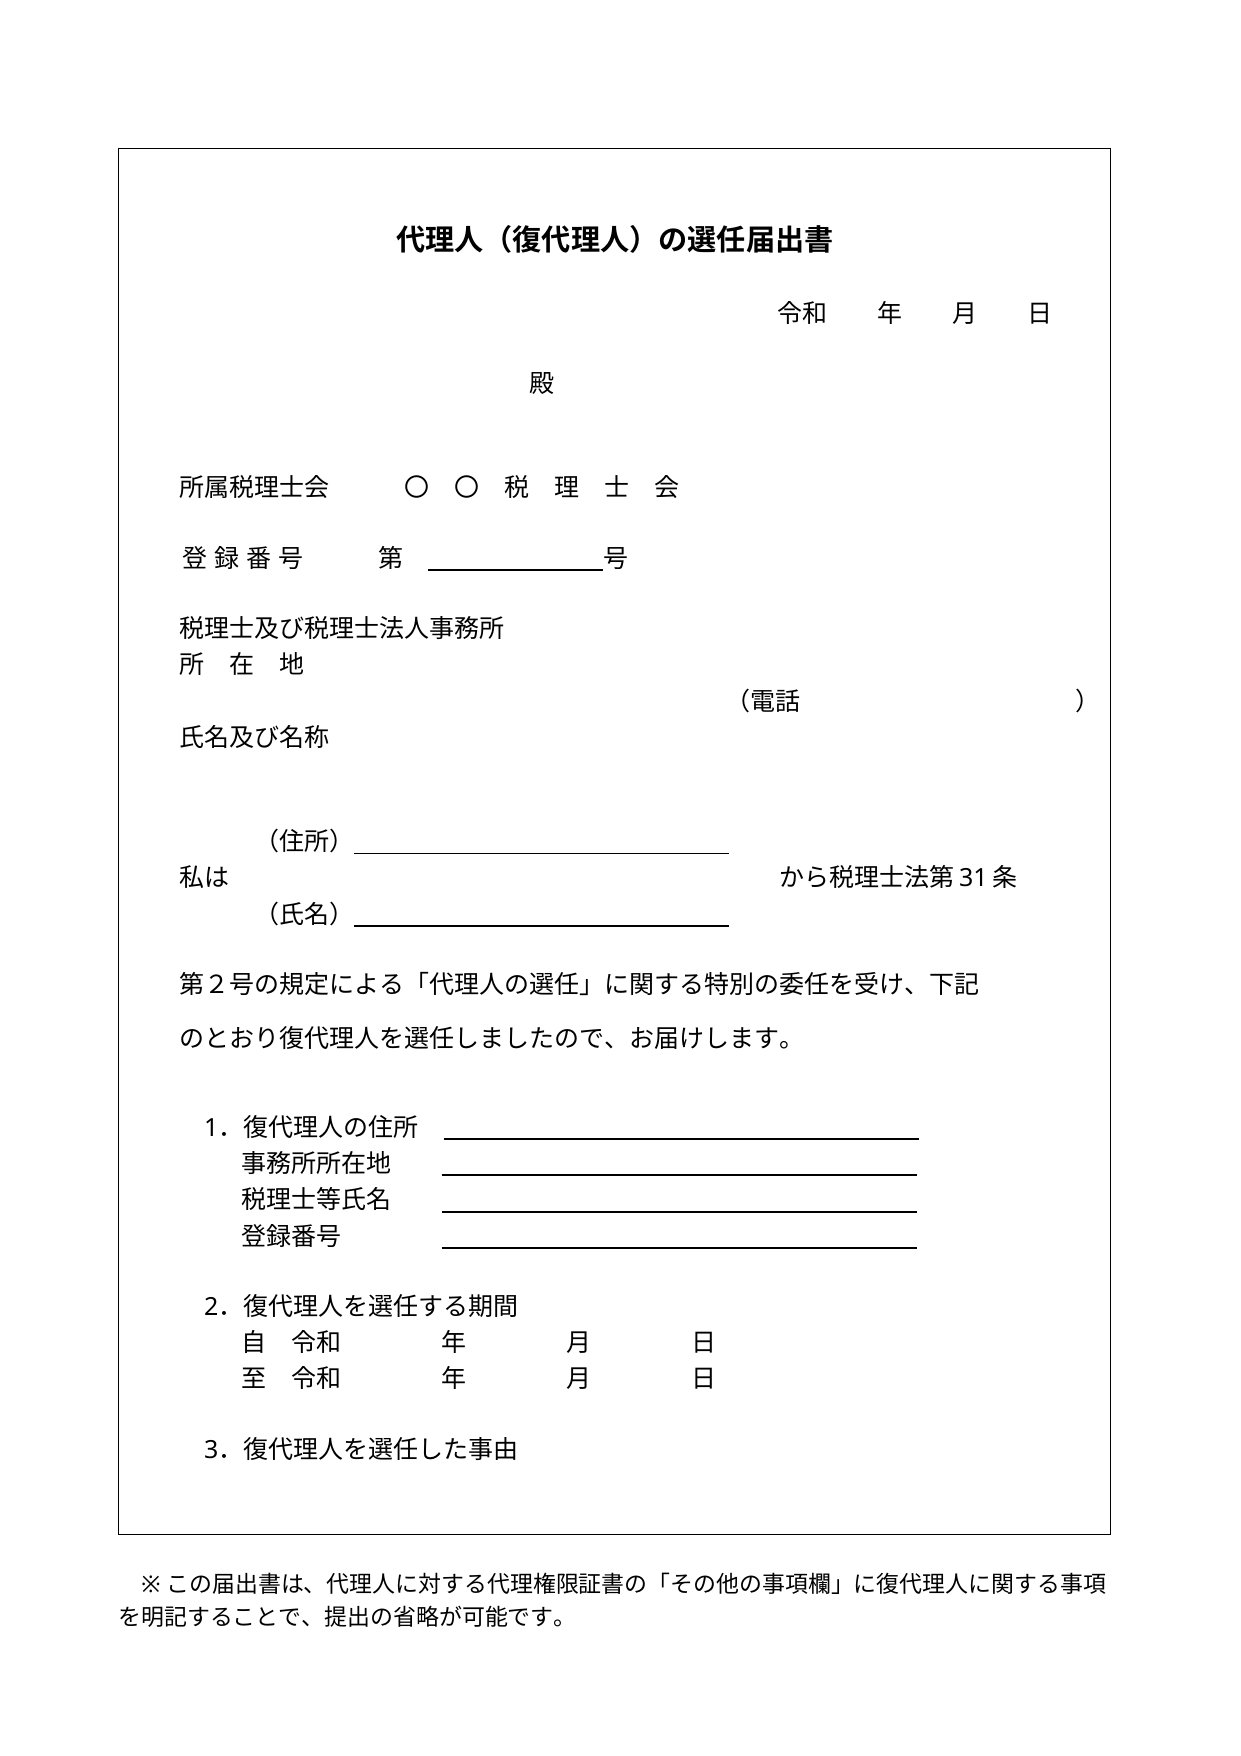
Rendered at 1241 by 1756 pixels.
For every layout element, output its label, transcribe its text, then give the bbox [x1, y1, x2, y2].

table_header 代理人（復代理人）の選任届出書 令和 年 月 日 殿 所属税理士会 〇 〇 税 理 士 会 登 録 番 号 第 号 税理士及び税理士法人事務所 所 在 地 （電話 ） 氏名及び名称 （住所） 私は から税理士法第31条 （氏名） 第２号の規定による「代理人の選任」に関する特別の委任を受け、下記 のとおり復代理人を選任しましたので、お届けします。 1．復代理人の住所 事務所所在地 税理士等氏名 登録番号 2．復代理人を選任する期間 自 令和 年 月 日 至 令和 年 月 日 3．復代理人を選任した事由 [119, 149, 1110, 1533]
text ※ この届出書は、代理人に対する代理権限証書の「その他の事項欄」に復代理人に関する事項を明記することで、提出の省略が可能です。 [118, 1566, 1122, 1632]
